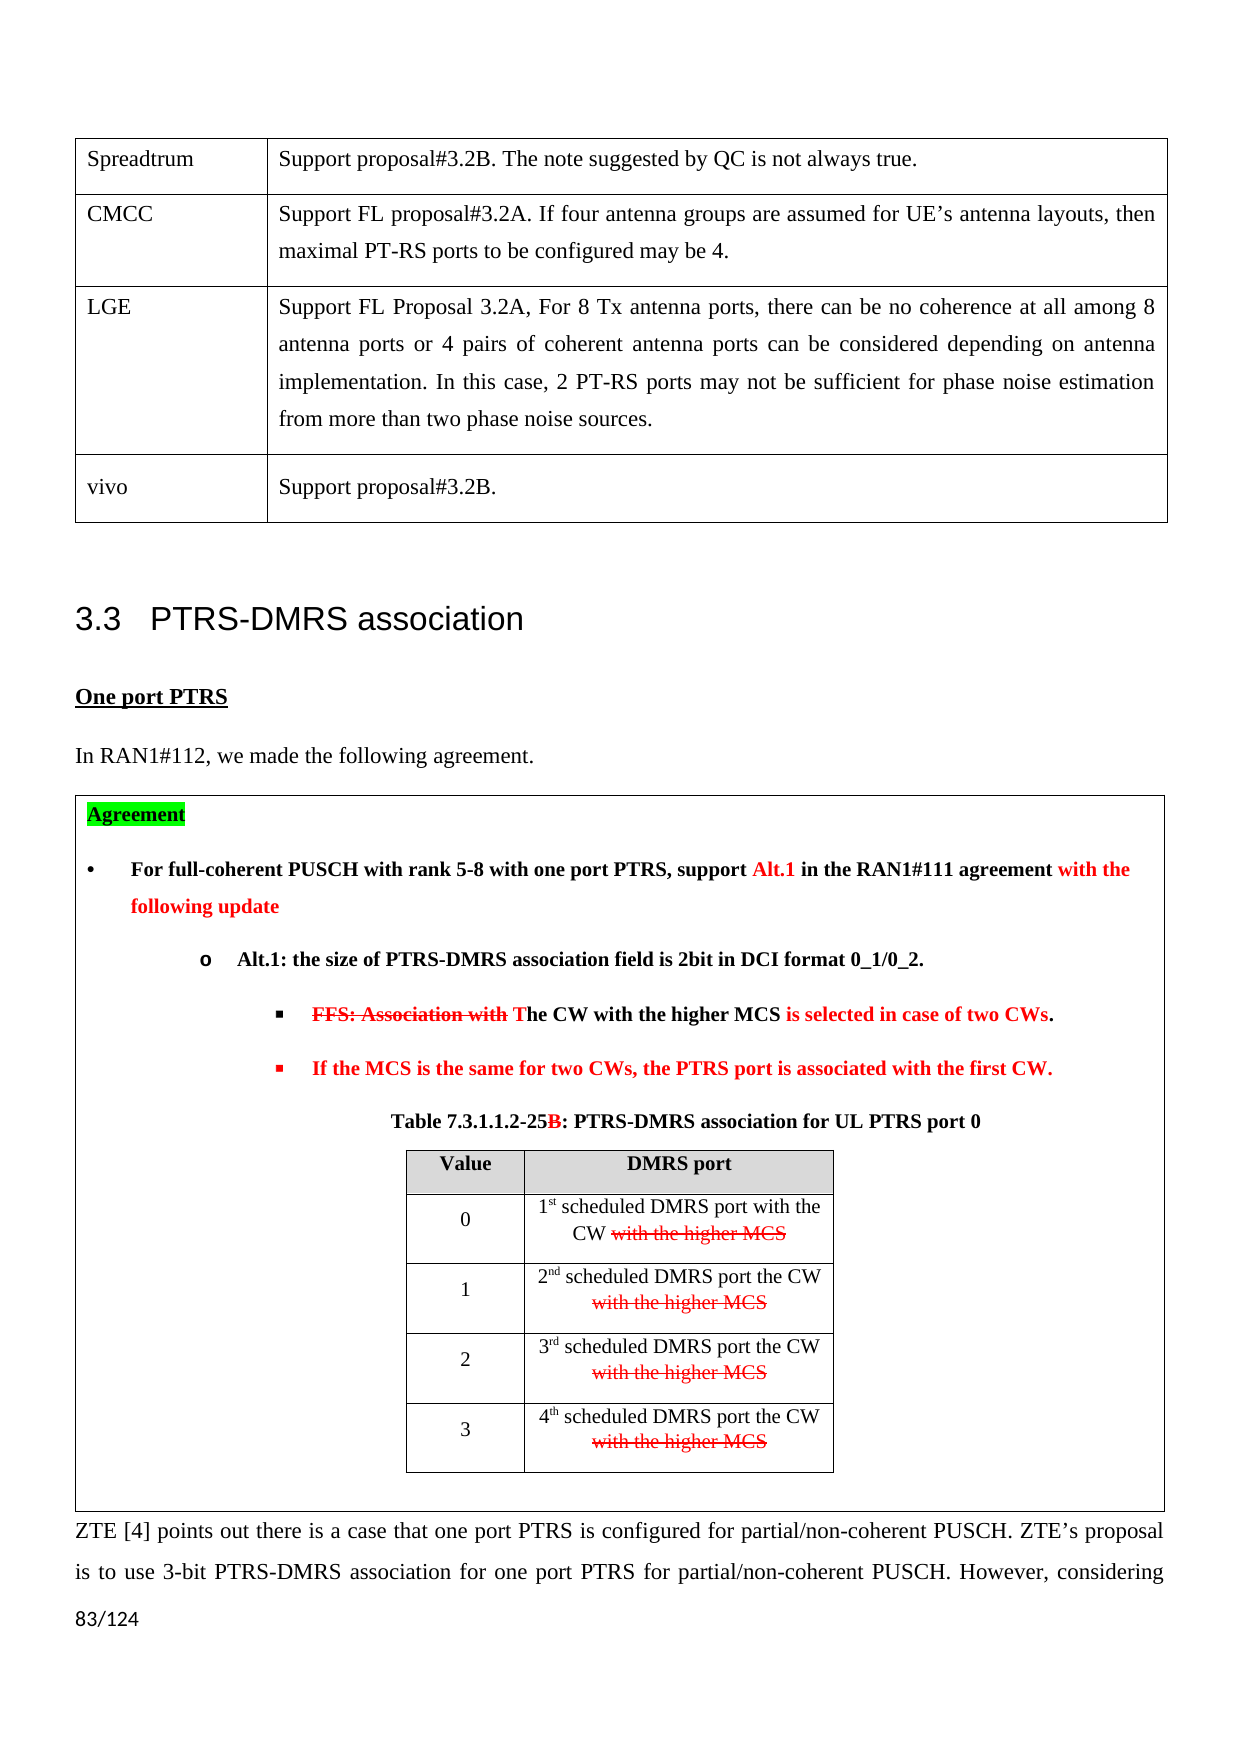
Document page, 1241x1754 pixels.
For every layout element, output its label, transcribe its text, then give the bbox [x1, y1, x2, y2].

table_cell LGE [76, 287, 267, 454]
subtitle PTRS-DMRS association [75, 581, 1165, 656]
text In RAN1#112, we made the following agreement. [75, 736, 1165, 774]
table_cell vivo [76, 455, 267, 522]
table_cell CMCC [76, 195, 267, 286]
table_cell Support FL Proposal 3.2A, For 8 Tx antenna ports, there can be no coherence at all among 8 antenna ports or 4 pairs of coherent antenna ports can be considered depending on antenna implementation. In this case, 2 PT-RS ports may not be sufficient for phase noise estimation from more than two phase noise sources. [268, 287, 1167, 454]
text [75, 1512, 1165, 1590]
table_cell Support proposal#3.2B. [268, 455, 1167, 522]
table_cell Support FL proposal#3.2A. If four antenna groups are assumed for UE’s antenna layouts, then maximal PT-RS ports to be configured may be 4. [268, 195, 1167, 286]
table_header Agreement For full-coherent PUSCH with rank 5-8 with one port PTRS, support Alt.1 in the RAN1#111 agreement with the following update Alt.1: the size of PTRS-DMRS association field is 2bit in DCI format 0_1/0_2. FFS: Association with The CW with the higher MCS is selected in case of two CWs. If the MCS is the same for two CWs, the PTRS port is associated with the first CW. Table 7.3.1.1.2-25B: PTRS-DMRS association for UL PTRS port 0 [76, 796, 1164, 1511]
table_cell Spreadtrum [76, 139, 267, 193]
text One port PTRS [75, 678, 1165, 715]
table_cell Support proposal#3.2B. The note suggested by QC is not always true. [268, 139, 1167, 193]
